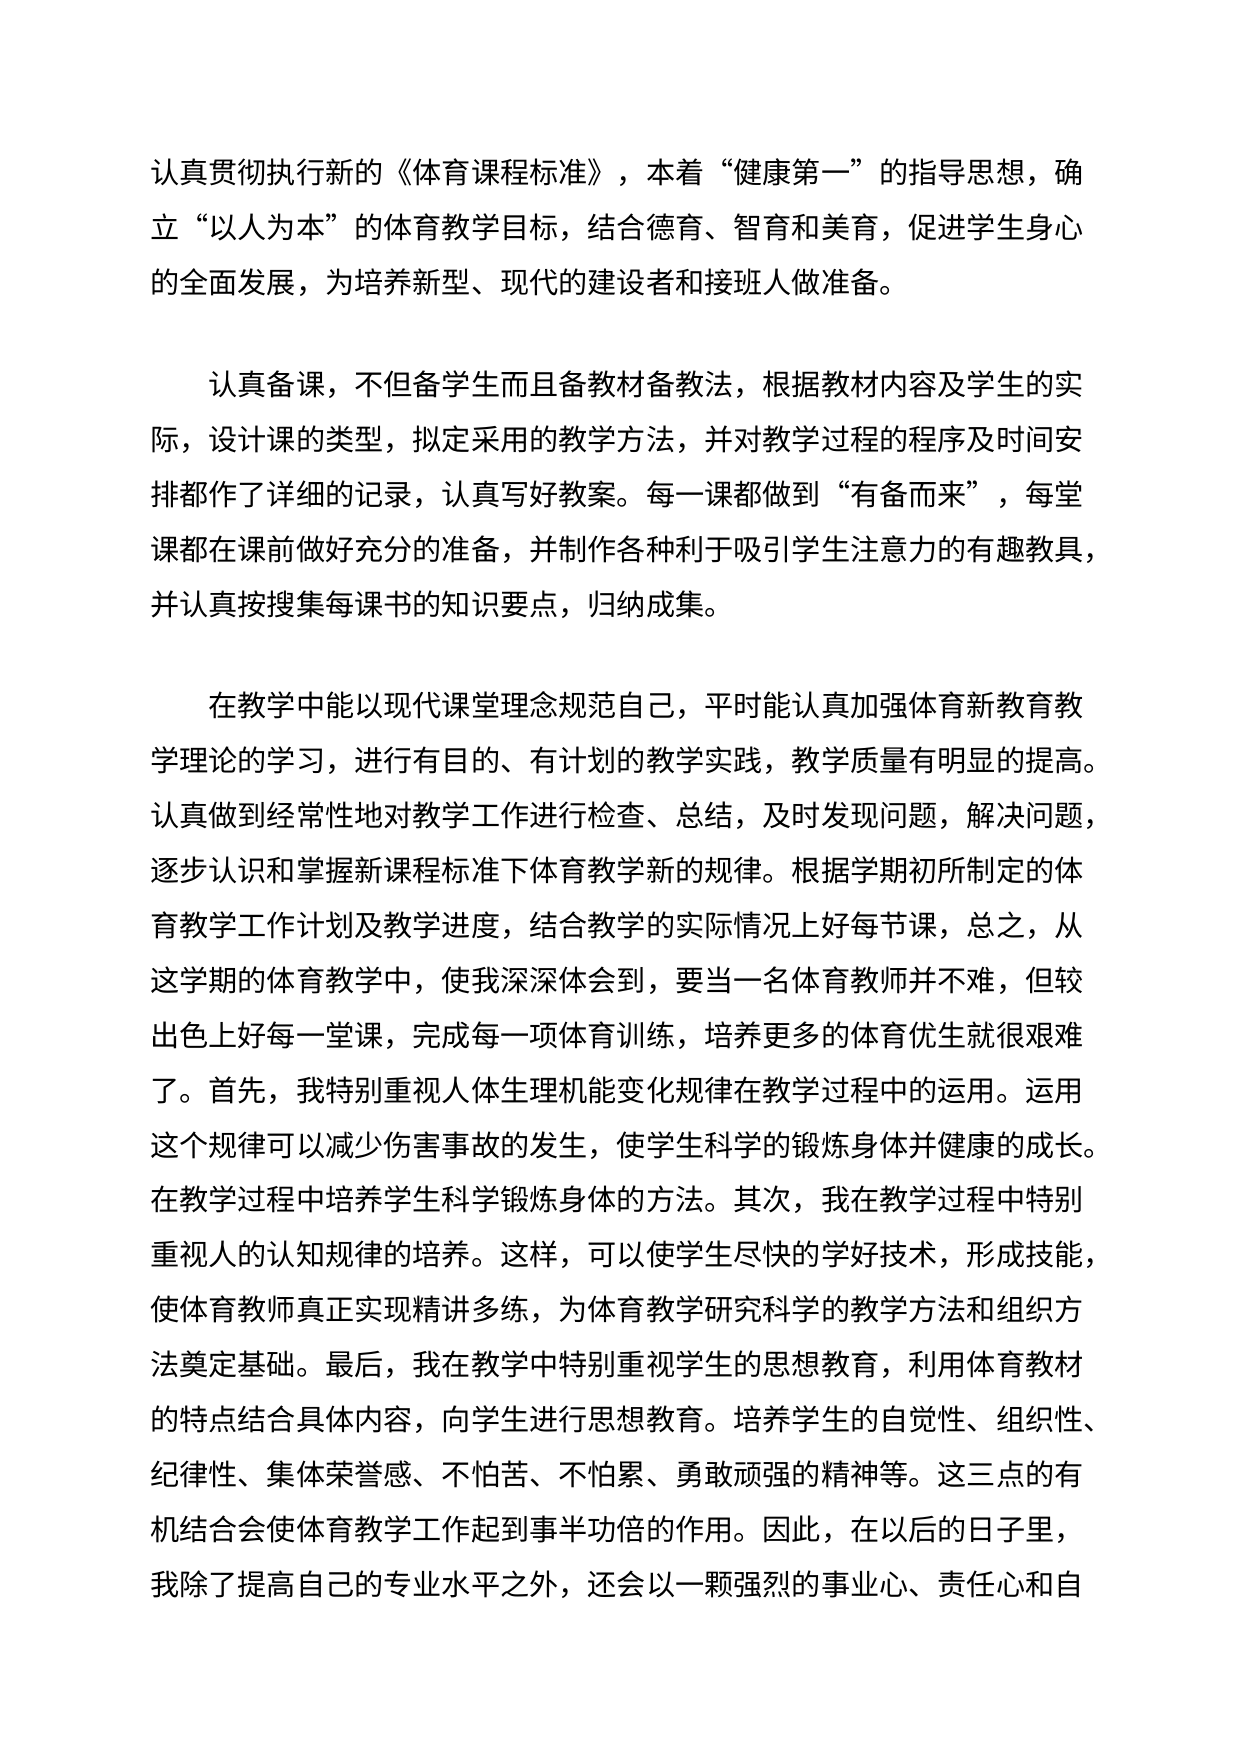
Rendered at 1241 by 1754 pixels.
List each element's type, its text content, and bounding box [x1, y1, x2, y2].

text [150, 683, 1090, 1603]
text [150, 150, 1090, 302]
text 认真备课，不但备学生而且备教材备教法，根据教材内容及学生的实际，设计课的类型，拟定采用的教学方法，并对教学过程的程序及时间安排都作了详细的记录，认真写好教案。每一课都做到“有备而来”，每堂课都在课前做好充分的准备，并制作各种利于吸引学生注意力的有趣教具，并认真按搜集每课书的知识要点，归纳成集。 [150, 362, 1090, 623]
